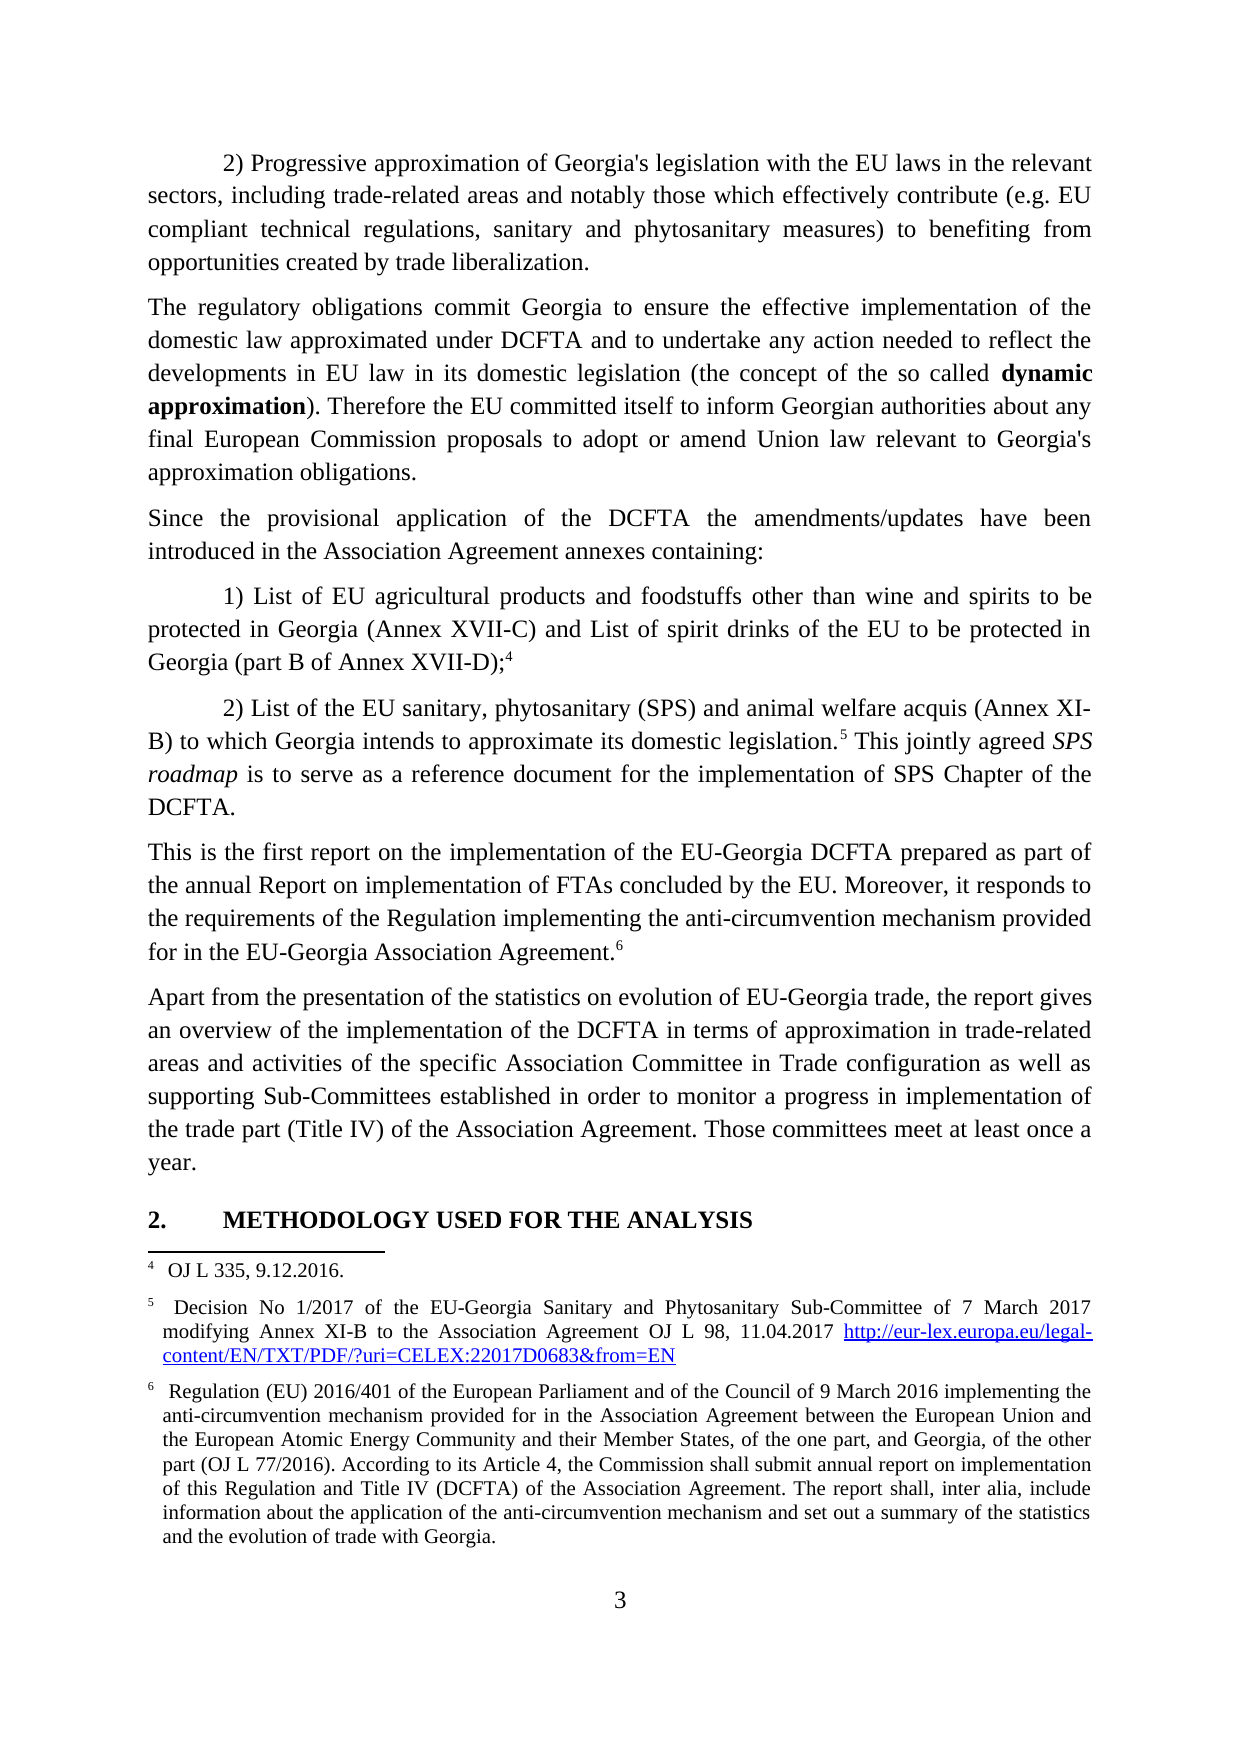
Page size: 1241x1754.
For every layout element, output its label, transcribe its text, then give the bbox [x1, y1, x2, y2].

text 2) Progressive approximation of Georgia's legislation with the EU laws in the relevant sectors, including trade-related areas and notably those which effectively contribute (e.g. EU compliant technical regulations, sanitary and phytosanitary measures) to benefiting from opportunities created by trade liberalization. [148, 148, 1093, 275]
text 2) List of the EU sanitary, phytosanitary (SPS) and animal welfare acquis (Annex XI-B) to which Georgia intends to approximate its domestic legislation. This jointly agreed SPS roadmap is to serve as a reference document for the implementation of SPS Chapter of the DCFTA. [148, 693, 1093, 821]
text The regulatory obligations commit Georgia to ensure the effective implementation of the domestic law approximated under DCFTA and to undertake any action needed to reflect the developments in EU law in its domestic legislation (the concept of the so called dynamic approximation). Therefore the EU committed itself to inform Georgian authorities about any final European Commission proposals to adopt or amend Union law relevant to Georgia's approximation obligations. [148, 292, 1093, 486]
text This is the first report on the implementation of the EU-Georgia DCFTA prepared as part of the annual Report on implementation of FTAs concluded by the EU. Moreover, it responds to the requirements of the Regulation implementing the anti-circumvention mechanism provided for in the EU-Georgia Association Agreement. [148, 837, 1093, 965]
text Since the provisional application of the DCFTA the amendments/updates have been introduced in the Association Agreement annexes containing: [148, 503, 1093, 564]
text Apart from the presentation of the statistics on evolution of EU-Georgia trade, the report gives an overview of the implementation of the DCFTA in terms of approximation in trade-related areas and activities of the specific Association Committee in Trade configuration as well as supporting Sub-Committees established in order to monitor a progress in implementation of the trade part (Title IV) of the Association Agreement. Those committees meet at least once a year. [148, 982, 1093, 1176]
text 2. METHODOLOGY USED FOR THE ANALYSIS [148, 1205, 1093, 1234]
text 1) List of EU agricultural products and foodstuffs other than wine and spirits to be protected in Georgia (Annex XVII-C) and List of spirit drinks of the EU to be protected in Georgia (part B of Annex XVII-D); [148, 581, 1093, 676]
